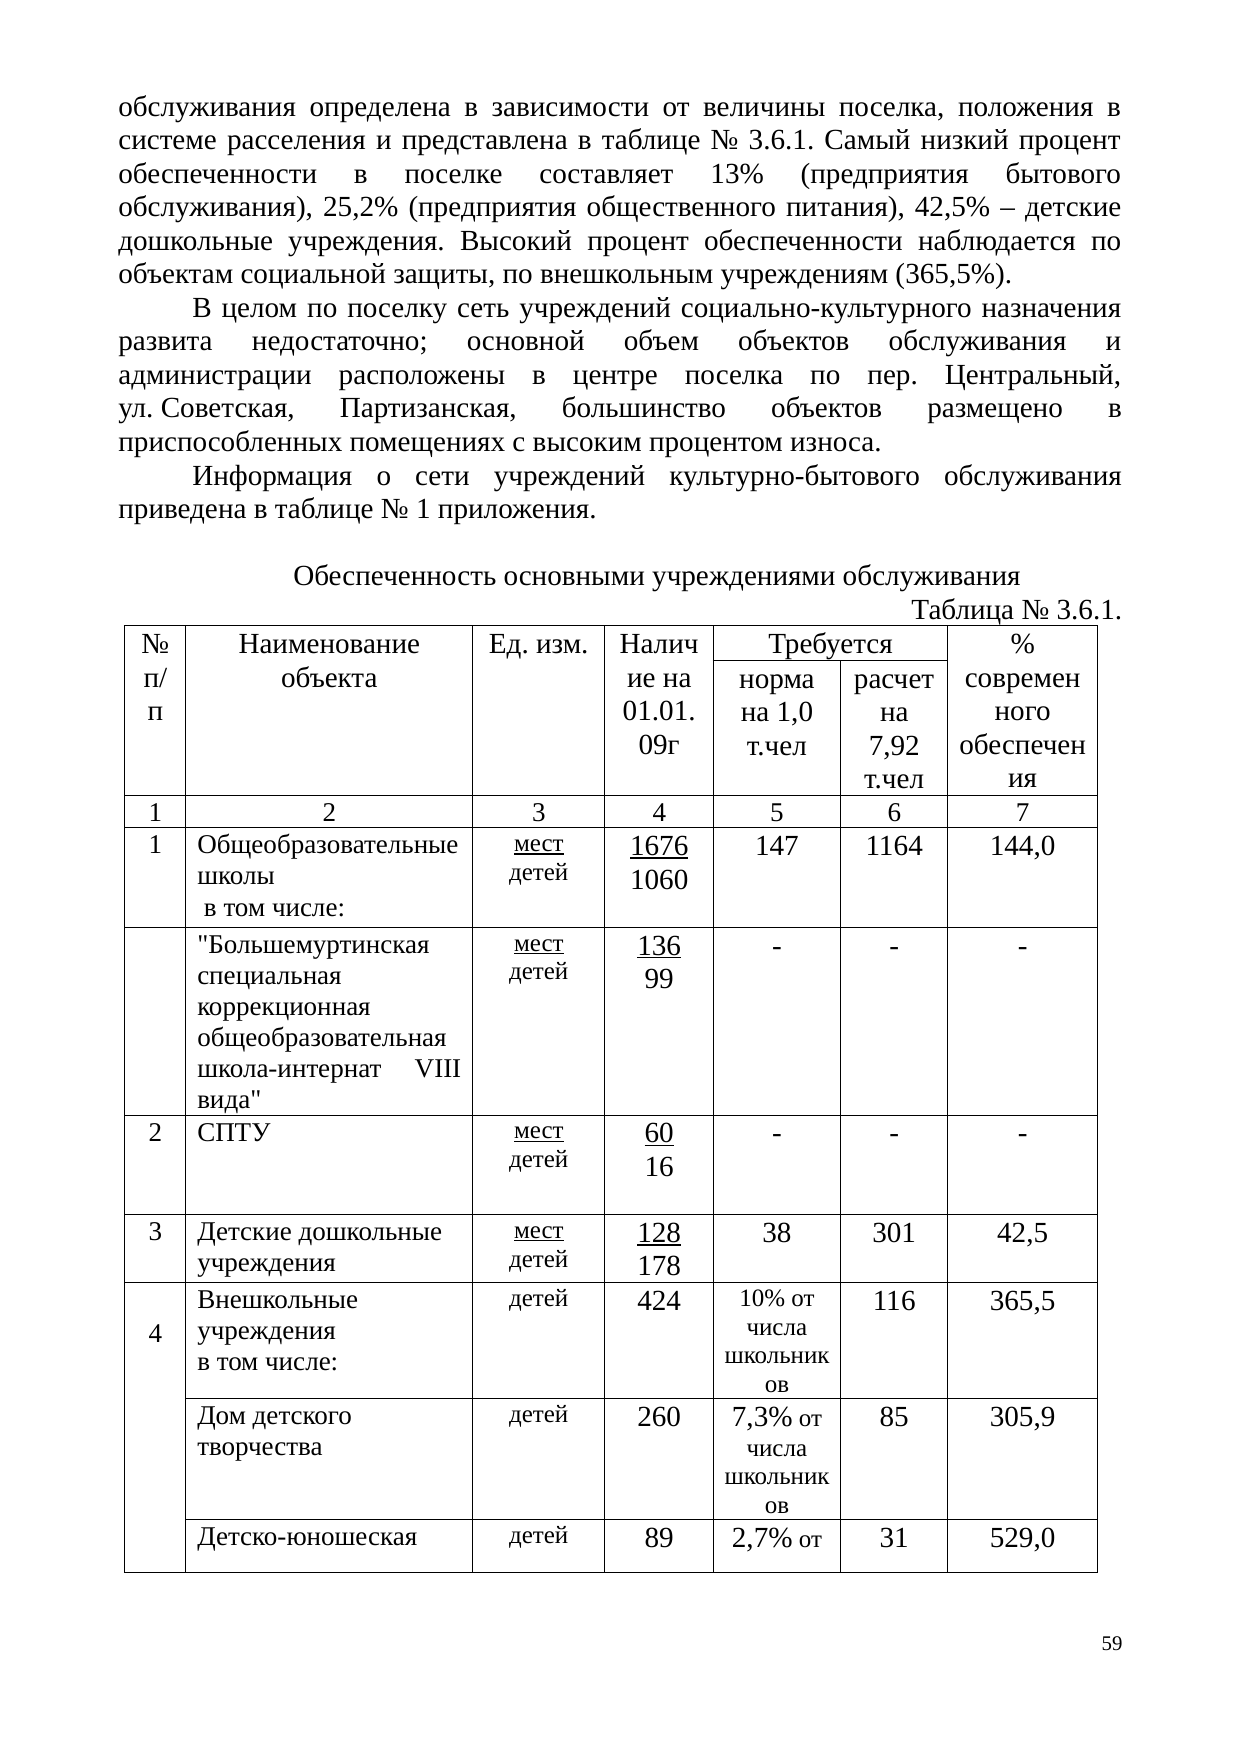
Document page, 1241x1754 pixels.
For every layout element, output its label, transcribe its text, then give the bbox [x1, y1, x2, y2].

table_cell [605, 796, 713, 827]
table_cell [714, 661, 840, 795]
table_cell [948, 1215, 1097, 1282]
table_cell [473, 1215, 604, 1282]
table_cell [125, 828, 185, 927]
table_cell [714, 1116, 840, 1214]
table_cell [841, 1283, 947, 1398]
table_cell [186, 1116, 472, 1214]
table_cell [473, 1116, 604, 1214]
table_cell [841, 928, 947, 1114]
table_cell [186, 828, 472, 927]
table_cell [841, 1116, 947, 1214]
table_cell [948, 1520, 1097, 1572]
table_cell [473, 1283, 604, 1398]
text В целом по поселку сеть учреждений социально-культурного назначения развита недостаточно; основной объем объектов обслуживания и администрации расположены в центре поселка по пер. Центральный, ул. Советская, Партизанская, большинство объектов размещено в приспособленных помещениях с высоким процентом износа. [118, 290, 1122, 458]
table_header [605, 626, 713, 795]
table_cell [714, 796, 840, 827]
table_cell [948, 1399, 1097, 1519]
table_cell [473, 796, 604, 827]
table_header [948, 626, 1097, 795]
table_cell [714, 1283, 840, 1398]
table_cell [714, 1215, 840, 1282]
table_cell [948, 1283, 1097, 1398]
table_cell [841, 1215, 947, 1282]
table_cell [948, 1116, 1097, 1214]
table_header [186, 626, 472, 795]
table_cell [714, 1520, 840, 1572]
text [118, 89, 1122, 290]
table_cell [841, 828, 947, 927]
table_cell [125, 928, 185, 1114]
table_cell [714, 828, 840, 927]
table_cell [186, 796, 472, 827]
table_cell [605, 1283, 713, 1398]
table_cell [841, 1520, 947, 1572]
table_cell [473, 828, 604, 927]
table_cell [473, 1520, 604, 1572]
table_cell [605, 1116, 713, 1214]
text Информация о сети учреждений культурно-бытового обслуживания приведена в таблице № 1 приложения. [118, 458, 1122, 525]
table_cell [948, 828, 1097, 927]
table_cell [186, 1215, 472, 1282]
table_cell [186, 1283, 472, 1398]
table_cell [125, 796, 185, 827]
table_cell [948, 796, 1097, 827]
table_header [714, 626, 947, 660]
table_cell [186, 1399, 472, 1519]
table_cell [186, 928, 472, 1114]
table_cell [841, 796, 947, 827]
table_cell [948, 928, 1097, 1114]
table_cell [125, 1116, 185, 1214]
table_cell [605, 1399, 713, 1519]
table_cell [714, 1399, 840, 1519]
text Обеспеченность основными учреждениями обслуживания [118, 558, 1122, 592]
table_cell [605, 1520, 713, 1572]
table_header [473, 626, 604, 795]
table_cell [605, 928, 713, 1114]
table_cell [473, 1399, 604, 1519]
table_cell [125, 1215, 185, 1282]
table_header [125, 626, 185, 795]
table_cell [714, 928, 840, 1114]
text Таблица № 3.6.1. [118, 592, 1122, 625]
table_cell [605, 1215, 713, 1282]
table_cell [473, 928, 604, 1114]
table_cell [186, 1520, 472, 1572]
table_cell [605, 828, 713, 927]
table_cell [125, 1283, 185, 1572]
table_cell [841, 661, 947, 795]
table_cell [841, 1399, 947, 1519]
